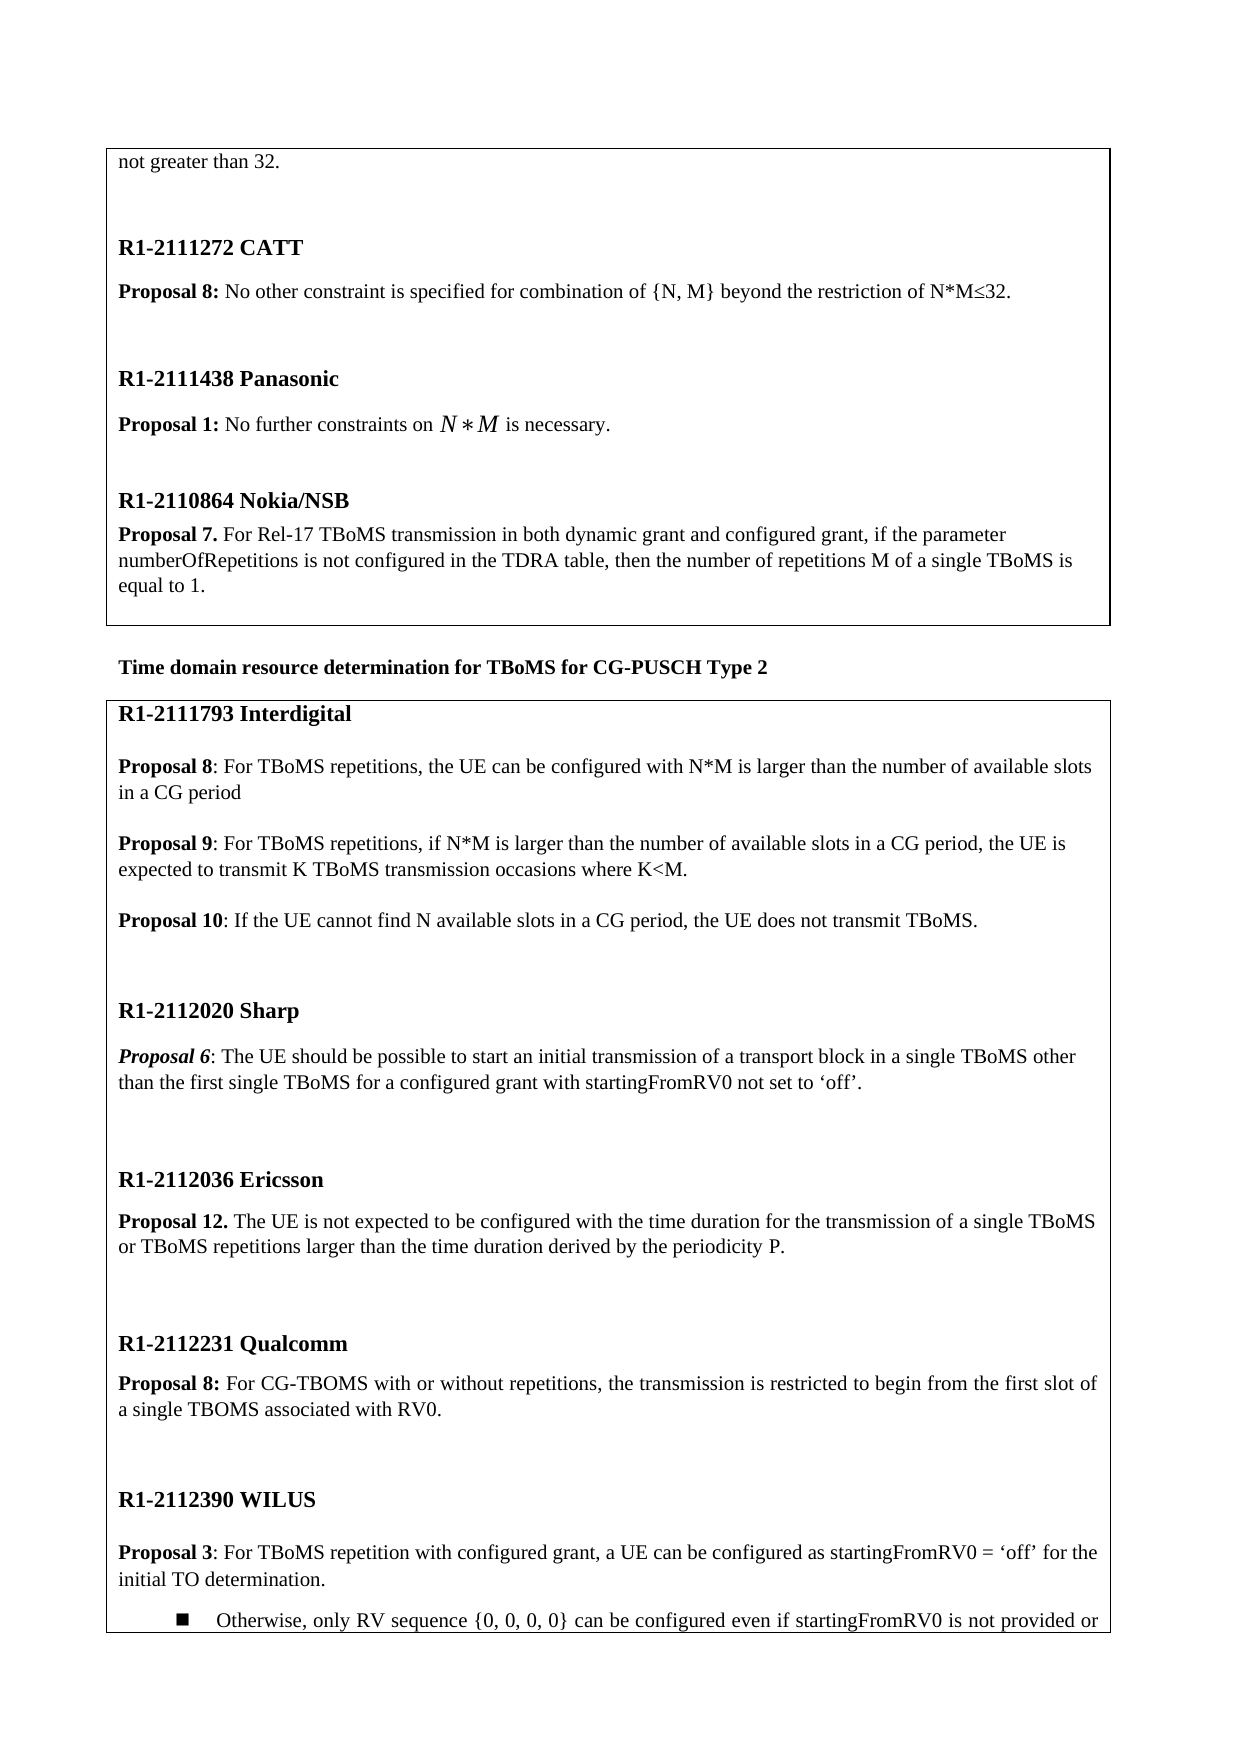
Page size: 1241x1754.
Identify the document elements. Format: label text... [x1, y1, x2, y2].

text Time domain resource determination for TBoMS for CG-PUSCH Type 2 [118, 655, 1122, 679]
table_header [107, 701, 1110, 1632]
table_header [107, 149, 1109, 625]
